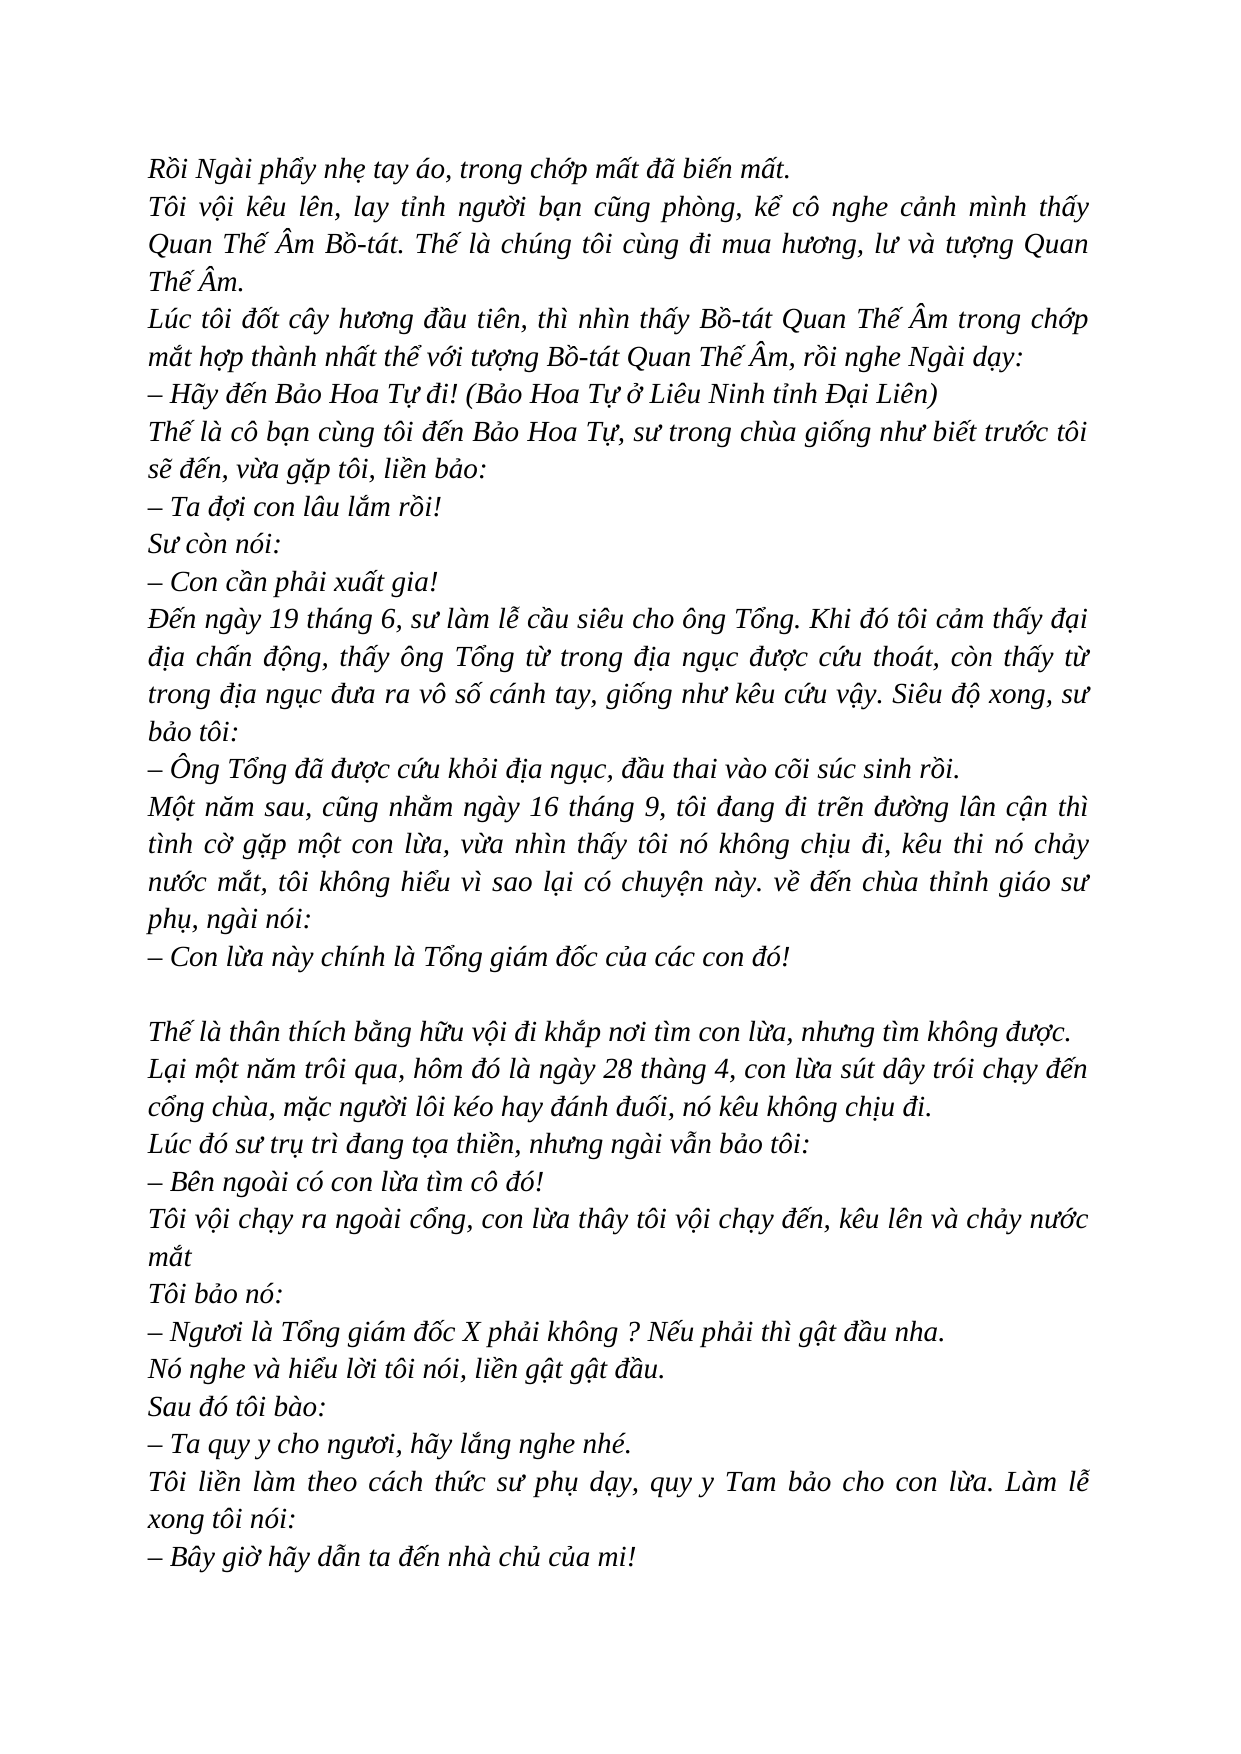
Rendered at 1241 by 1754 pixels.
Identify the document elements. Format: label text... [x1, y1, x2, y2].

text – Bây giờ hãy dẫn ta đến nhà chủ của mi! [148, 1535, 1090, 1573]
text Thế là cô bạn cùng tôi đến Bảo Hoa Tự, sư trong chùa giống như biết trước tôi sẽ đến, vừa gặp tôi, liền bảo: [148, 410, 1090, 485]
text – Ngươi là Tổng giám đốc X phải không ? Nếu phải thì gật đầu nha. [148, 1310, 1090, 1348]
text – Con lừa này chính là Tổng giám đốc của các con đó! [148, 935, 1090, 973]
text – Bên ngoài có con lừa tìm cô đó! [148, 1160, 1090, 1198]
text Nó nghe và hiểu lời tôi nói, liền gật gật đầu. [148, 1348, 1090, 1385]
text Lúc tôi đốt cây hương đầu tiên, thì nhìn thấy Bồ-tát Quan Thế Âm trong chớp mắt hợp thành nhất thể với tượng Bồ-tát Quan Thế Âm, rồi nghe Ngài dạy: [148, 298, 1090, 373]
text Sư còn nói: [148, 523, 1090, 560]
text – Hãy đến Bảo Hoa Tự đi! (Bảo Hoa Tự ở Liêu Ninh tỉnh Đại Liên) [148, 373, 1090, 410]
text Rồi Ngài phẩy nhẹ tay áo, trong chớp mất đã biến mất. [148, 148, 1090, 185]
text – Ông Tổng đã được cứu khỏi địa ngục, đầu thai vào cõi súc sinh rồi. [148, 748, 1090, 785]
text Tôi liền làm theo cách thức sư phụ dạy, quy y Tam bảo cho con lừa. Làm lễ xong tôi nói: [148, 1460, 1090, 1535]
text – Ta đợi con lâu lắm rồi! [148, 485, 1090, 523]
text Lại một năm trôi qua, hôm đó là ngày 28 thàng 4, con lừa sút dây trói chạy đến cổng chùa, mặc người lôi kéo hay đánh đuối, nó kêu không chịu đi. [148, 1048, 1090, 1123]
text – Ta quy y cho ngươi, hãy lắng nghe nhé. [148, 1423, 1090, 1460]
text Lúc đó sư trụ trì đang tọa thiền, nhưng ngài vẫn bảo tôi: [148, 1123, 1090, 1160]
text Tôi vội chạy ra ngoài cổng, con lừa thây tôi vội chạy đến, kêu lên và chảy nước mắt [148, 1198, 1090, 1273]
text Đến ngày 19 tháng 6, sư làm lễ cầu siêu cho ông Tổng. Khi đó tôi cảm thấy đại địa chấn động, thấy ông Tổng từ trong địa ngục được cứu thoát, còn thấy từ trong địa ngục đưa ra vô số cánh tay, giống như kêu cứu vậy. Siêu độ xong, sư bảo tôi: [148, 598, 1090, 748]
text Một năm sau, cũng nhằm ngày 16 tháng 9, tôi đang đi trẽn đường lân cận thì tình cờ gặp một con lừa, vừa nhìn thấy tôi nó không chịu đi, kêu thi nó chảy nước mắt, tôi không hiểu vì sao lại có chuyện này. về đến chùa thỉnh giáo sư phụ, ngài nói: [148, 785, 1090, 935]
text Tôi vội kêu lên, lay tỉnh người bạn cũng phòng, kể cô nghe cảnh mình thấy Quan Thế Âm Bồ-tát. Thế là chúng tôi cùng đi mua hương, lư và tượng Quan Thế Âm. [148, 185, 1090, 298]
text Sau đó tôi bào: [148, 1385, 1090, 1423]
text Thế là thân thích bằng hữu vội đi khắp nơi tìm con lừa, nhưng tìm không được. [148, 1010, 1090, 1048]
text Tôi bảo nó: [148, 1273, 1090, 1310]
text – Con cần phải xuất gia! [148, 560, 1090, 598]
